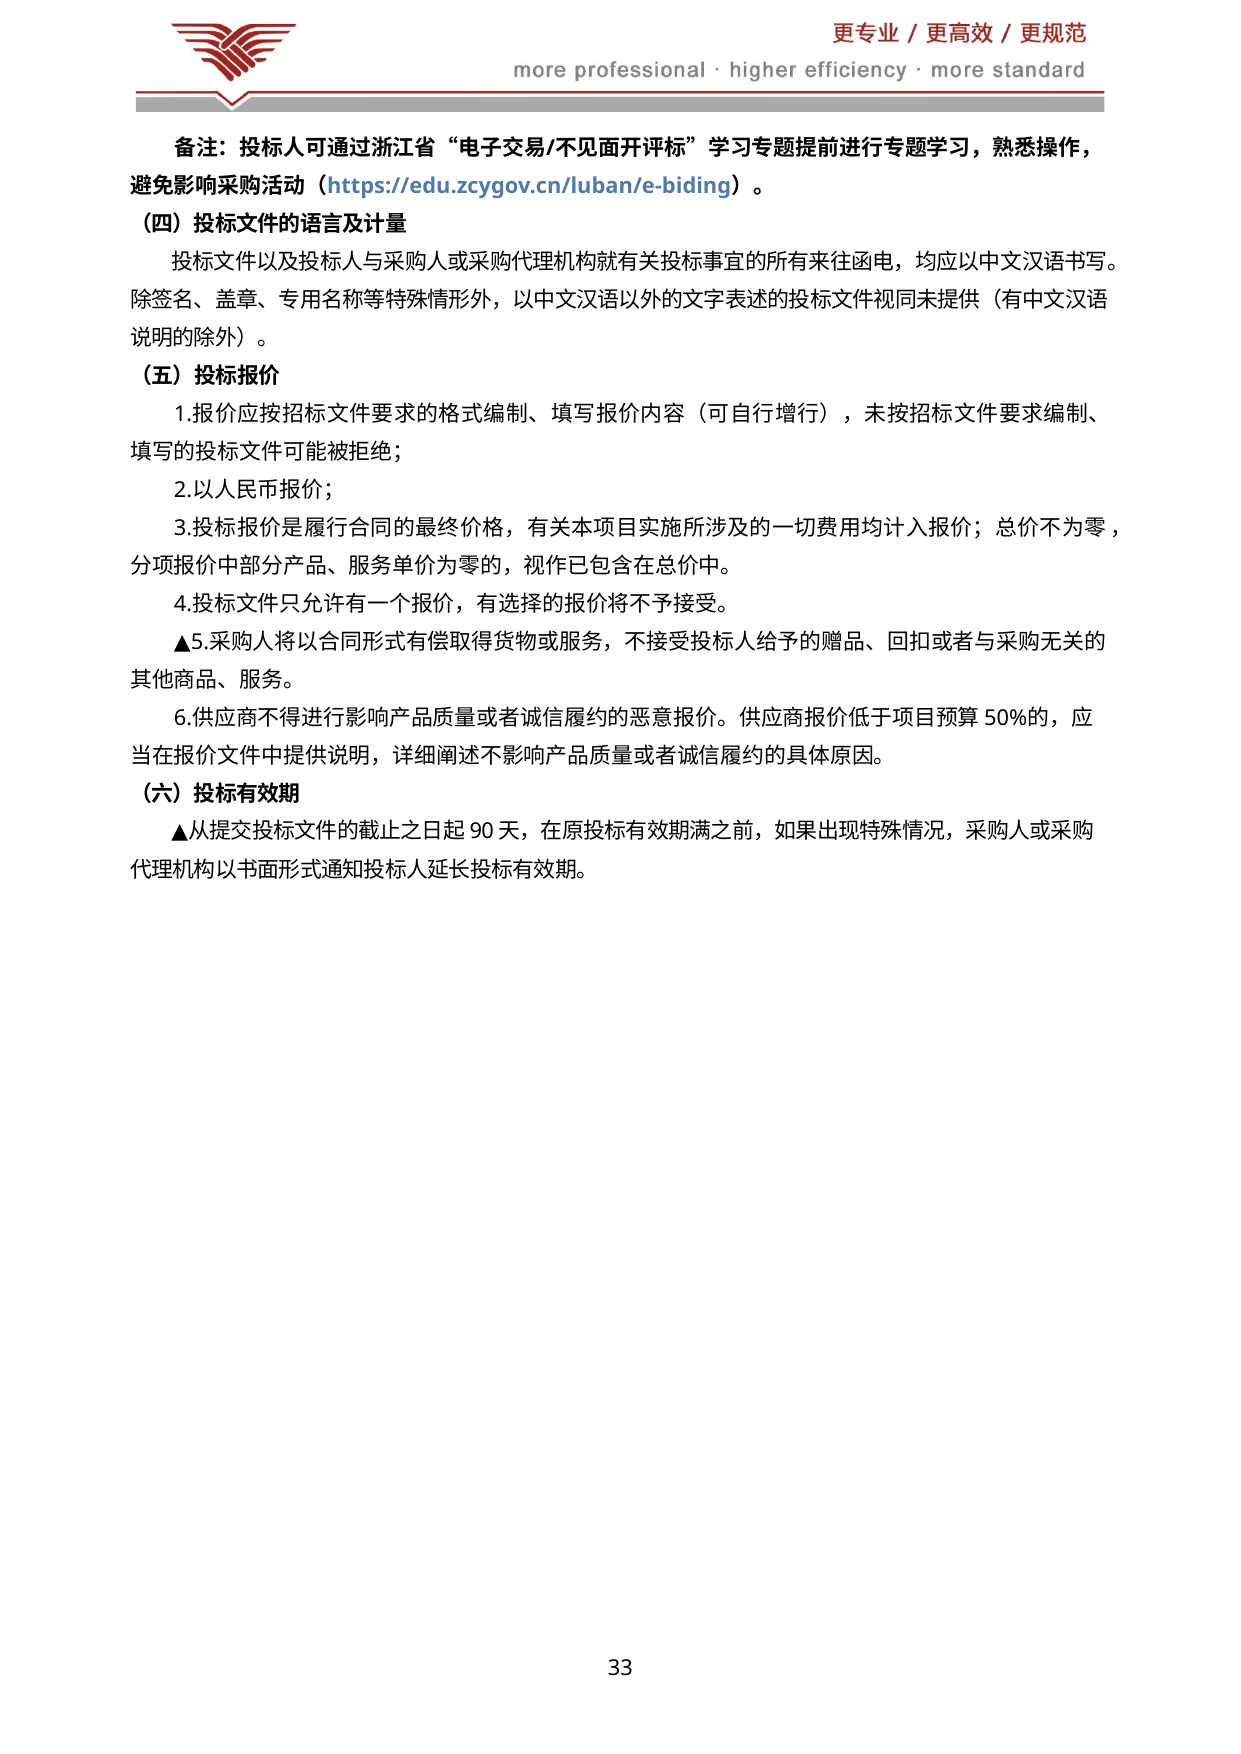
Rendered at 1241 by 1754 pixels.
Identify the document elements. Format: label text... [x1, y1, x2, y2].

text 4.投标文件只允许有一个报价，有选择的报价将不予接受。 [130, 586, 1110, 617]
text ▲5.采购人将以合同形式有偿取得货物或服务，不接受投标人给予的赠品、回扣或者与采购无关的其他商品、服务。 [130, 624, 1110, 693]
text 2.以人民币报价； [130, 472, 1110, 503]
picture [135, 0, 1105, 112]
text 投标文件以及投标人与采购人或采购代理机构就有关投标事宜的所有来往函电，均应以中文汉语书写。除签名、盖章、专用名称等特殊情形外，以中文汉语以外的文字表述的投标文件视同未提供（有中文汉语说明的除外）。 [130, 244, 1110, 351]
text 6.供应商不得进行影响产品质量或者诚信履约的恶意报价。供应商报价低于项目预算50%的，应当在报价文件中提供说明，详细阐述不影响产品质量或者诚信履约的具体原因。 [130, 700, 1110, 769]
text 1.报价应按招标文件要求的格式编制、填写报价内容（可自行增行），未按招标文件要求编制、填写的投标文件可能被拒绝； [130, 396, 1110, 465]
text （五）投标报价 [130, 358, 1110, 389]
text 备注：投标人可通过浙江省“电子交易/不见面开评标”学习专题提前进行专题学习，熟悉操作，避免影响采购活动（https://edu.zcygov.cn/luban/e-biding）。 [130, 130, 1110, 200]
text ▲从提交投标文件的截止之日起90天，在原投标有效期满之前，如果出现特殊情况，采购人或采购代理机构以书面形式通知投标人延长投标有效期。 [130, 813, 1110, 883]
text （四）投标文件的语言及计量 [130, 206, 1110, 238]
text 3.投标报价是履行合同的最终价格，有关本项目实施所涉及的一切费用均计入报价；总价不为零，分项报价中部分产品、服务单价为零的，视作已包含在总价中。 [130, 510, 1110, 579]
text （六）投标有效期 [130, 776, 1110, 807]
